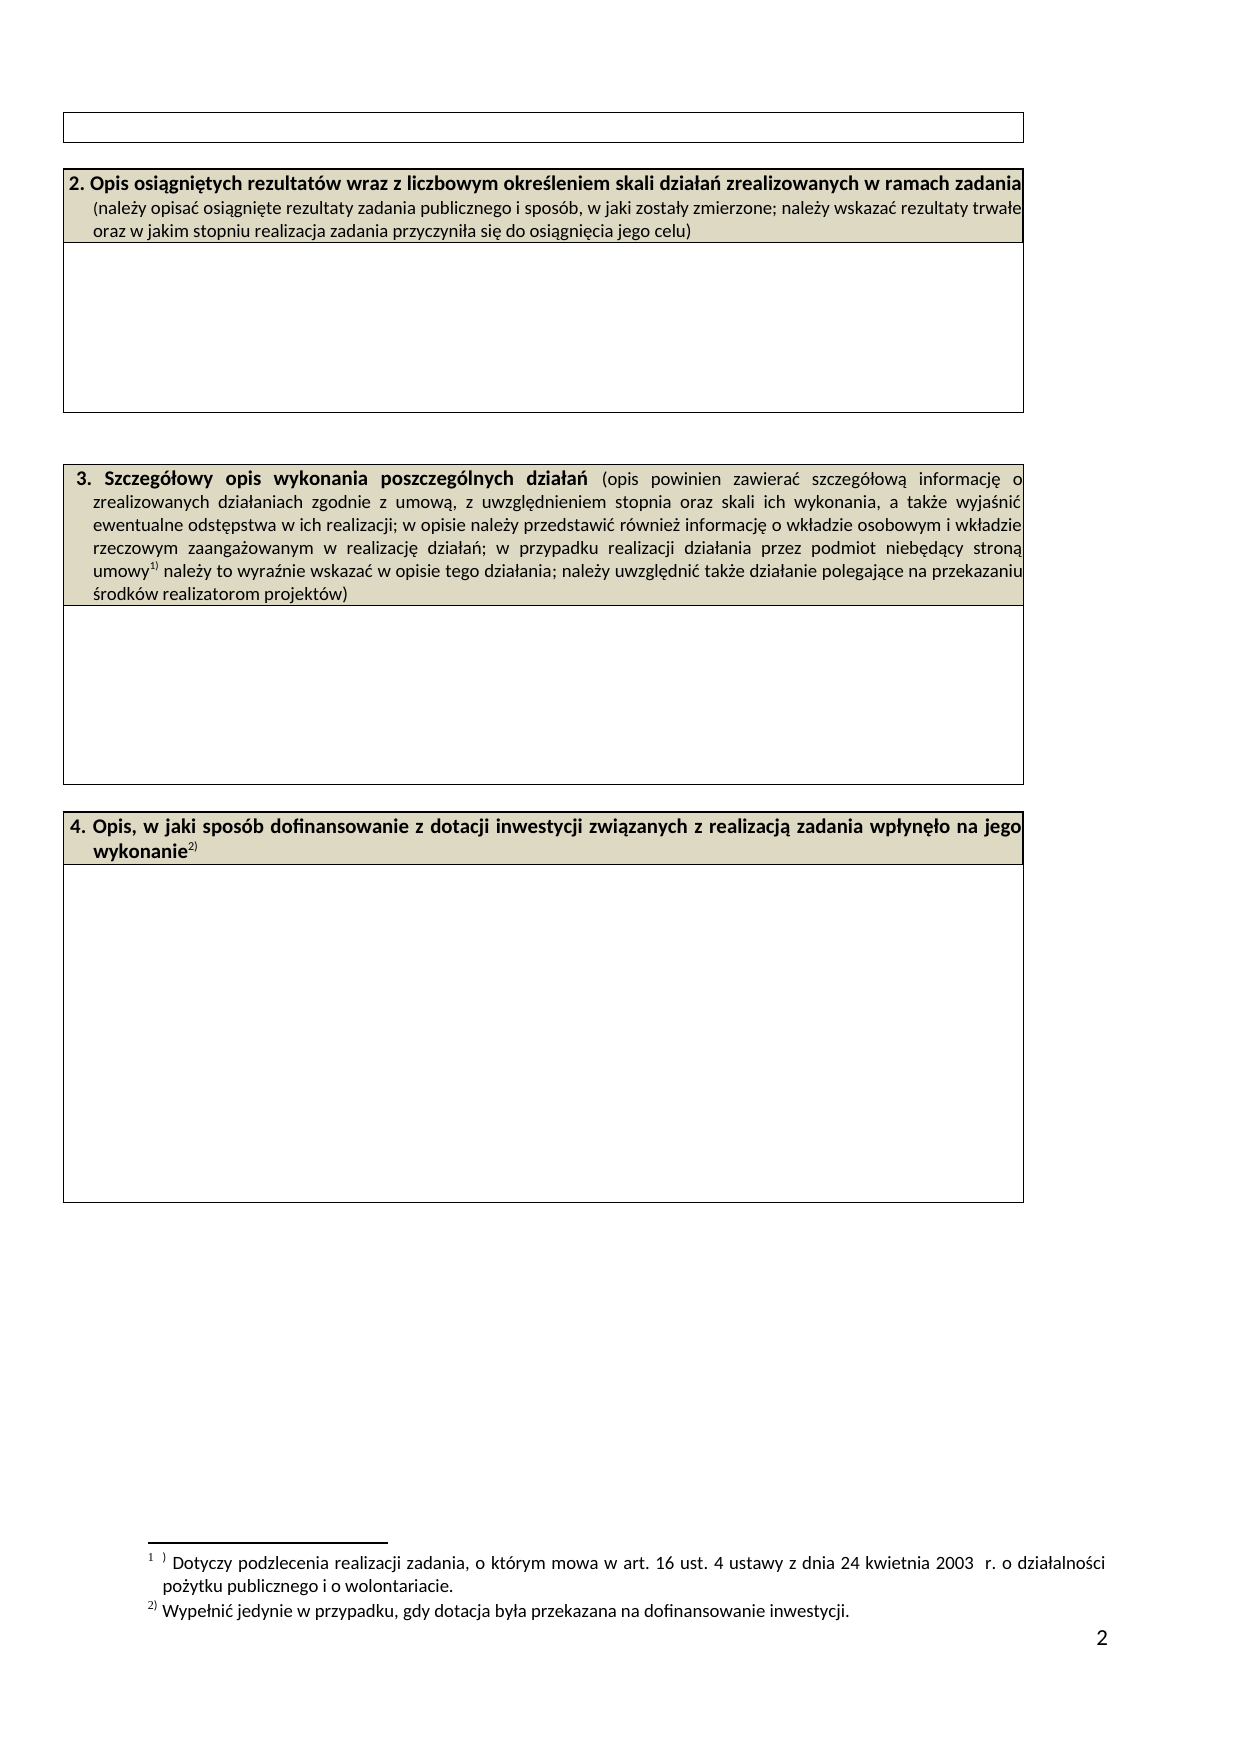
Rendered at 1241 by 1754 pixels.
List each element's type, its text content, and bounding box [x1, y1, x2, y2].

table_header 4. Opis, w jaki sposób dofinansowanie z dotacji inwestycji związanych z realizacją zadania wpłynęło na jego wykonanie) [64, 813, 1022, 864]
table_header 2. Opis osiągniętych rezultatów wraz z liczbowym określeniem skali działań zrealizowanych w ramach zadania (należy opisać osiągnięte rezultaty zadania publicznego i sposób, w jaki zostały zmierzone; należy wskazać rezultaty trwałe oraz w jakim stopniu realizacja zadania przyczyniła się do osiągnięcia jego celu) [64, 170, 1022, 242]
table_cell [64, 606, 1023, 784]
table_cell [64, 243, 1023, 411]
table_cell [64, 113, 1023, 142]
table_header 3. Szczegółowy opis wykonania poszczególnych działań (opis powinien zawierać szczegółową informację o zrealizowanych działaniach zgodnie z umową, z uwzględnieniem stopnia oraz skali ich wykonania, a także wyjaśnić ewentualne odstępstwa w ich realizacji; w opisie należy przedstawić również informację o wkładzie osobowym i wkładzie rzeczowym zaangażowanym w realizację działań; w przypadku realizacji działania przez podmiot niebędący stroną umowy) należy to wyraźnie wskazać w opisie tego działania; należy uwzględnić także działanie polegające na przekazaniu środków realizatorom projektów) [64, 465, 1023, 605]
table_cell [64, 865, 1023, 1201]
